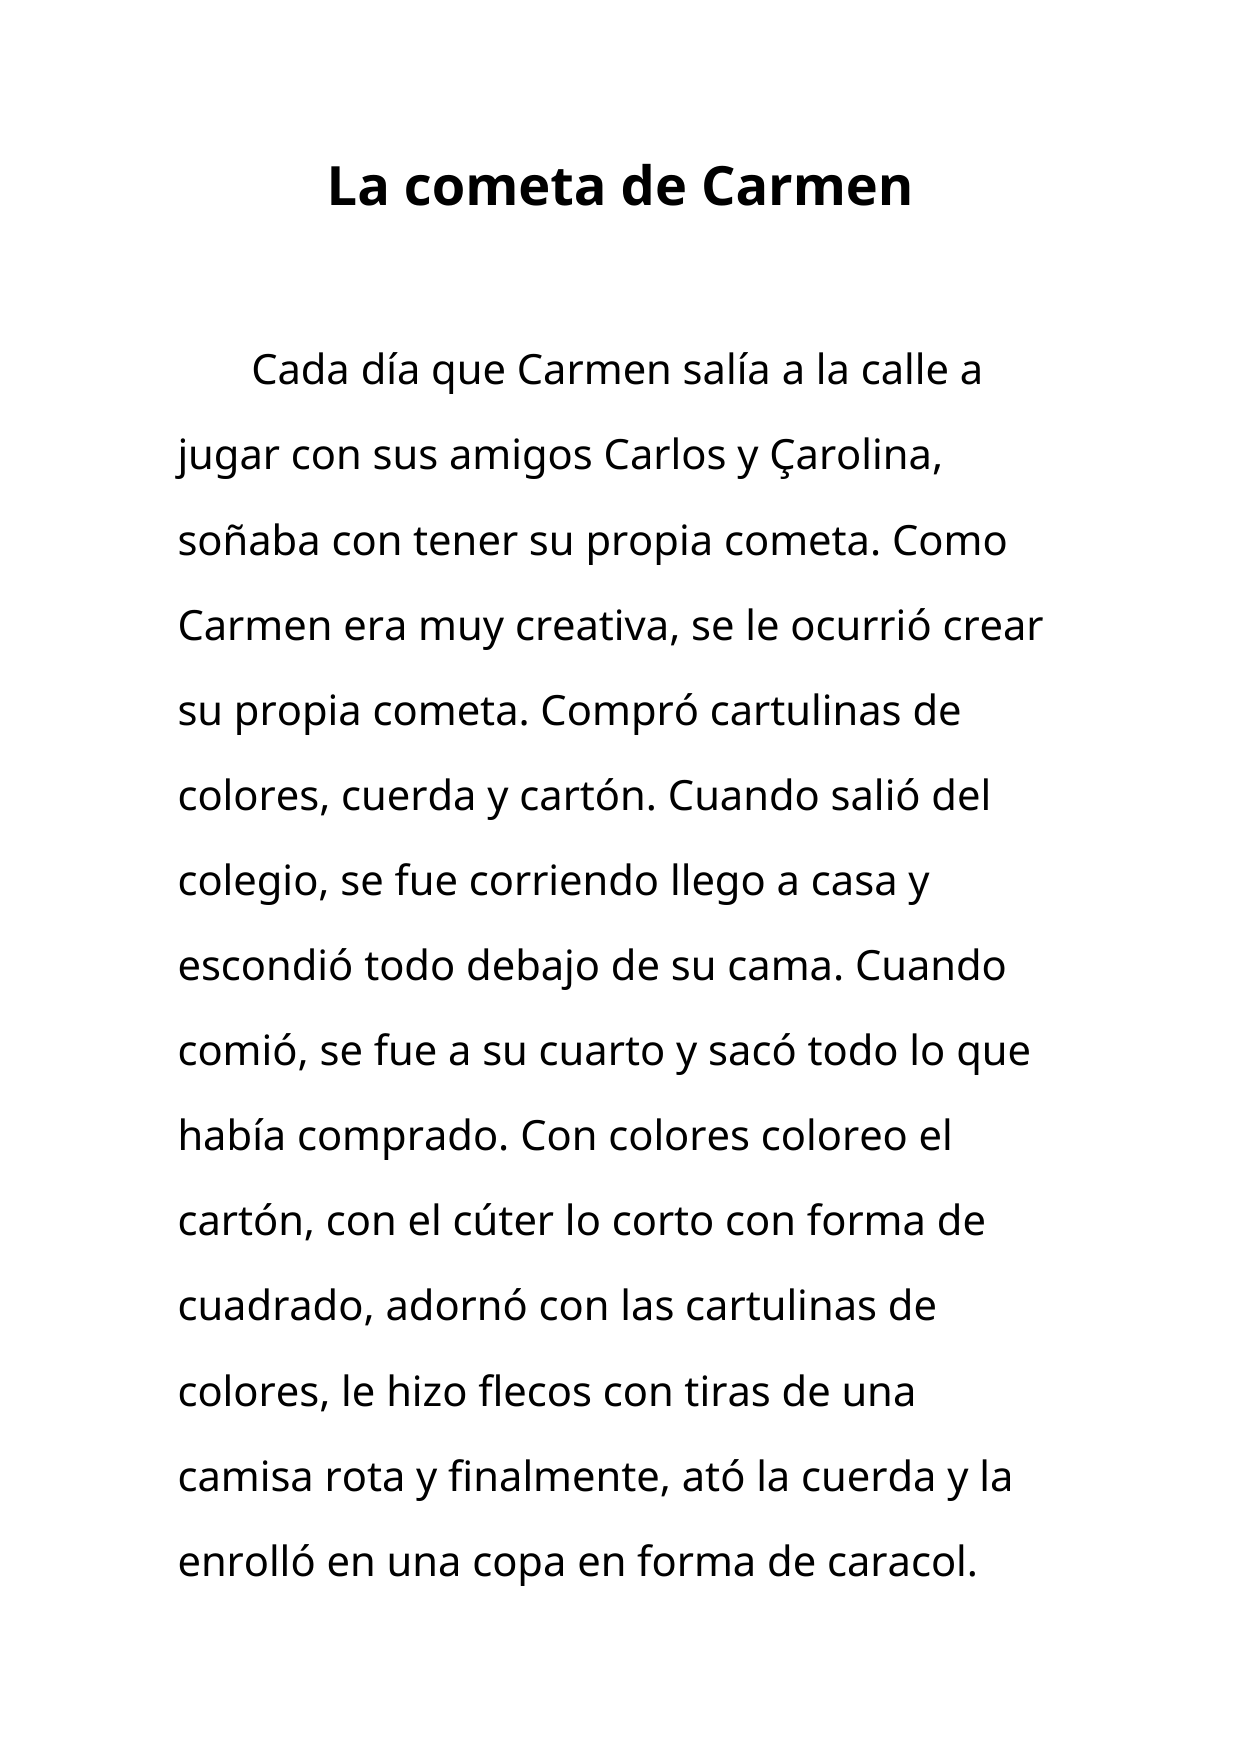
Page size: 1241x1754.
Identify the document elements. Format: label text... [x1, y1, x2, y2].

text La cometa de Carmen [177, 148, 1063, 221]
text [177, 340, 1063, 1588]
